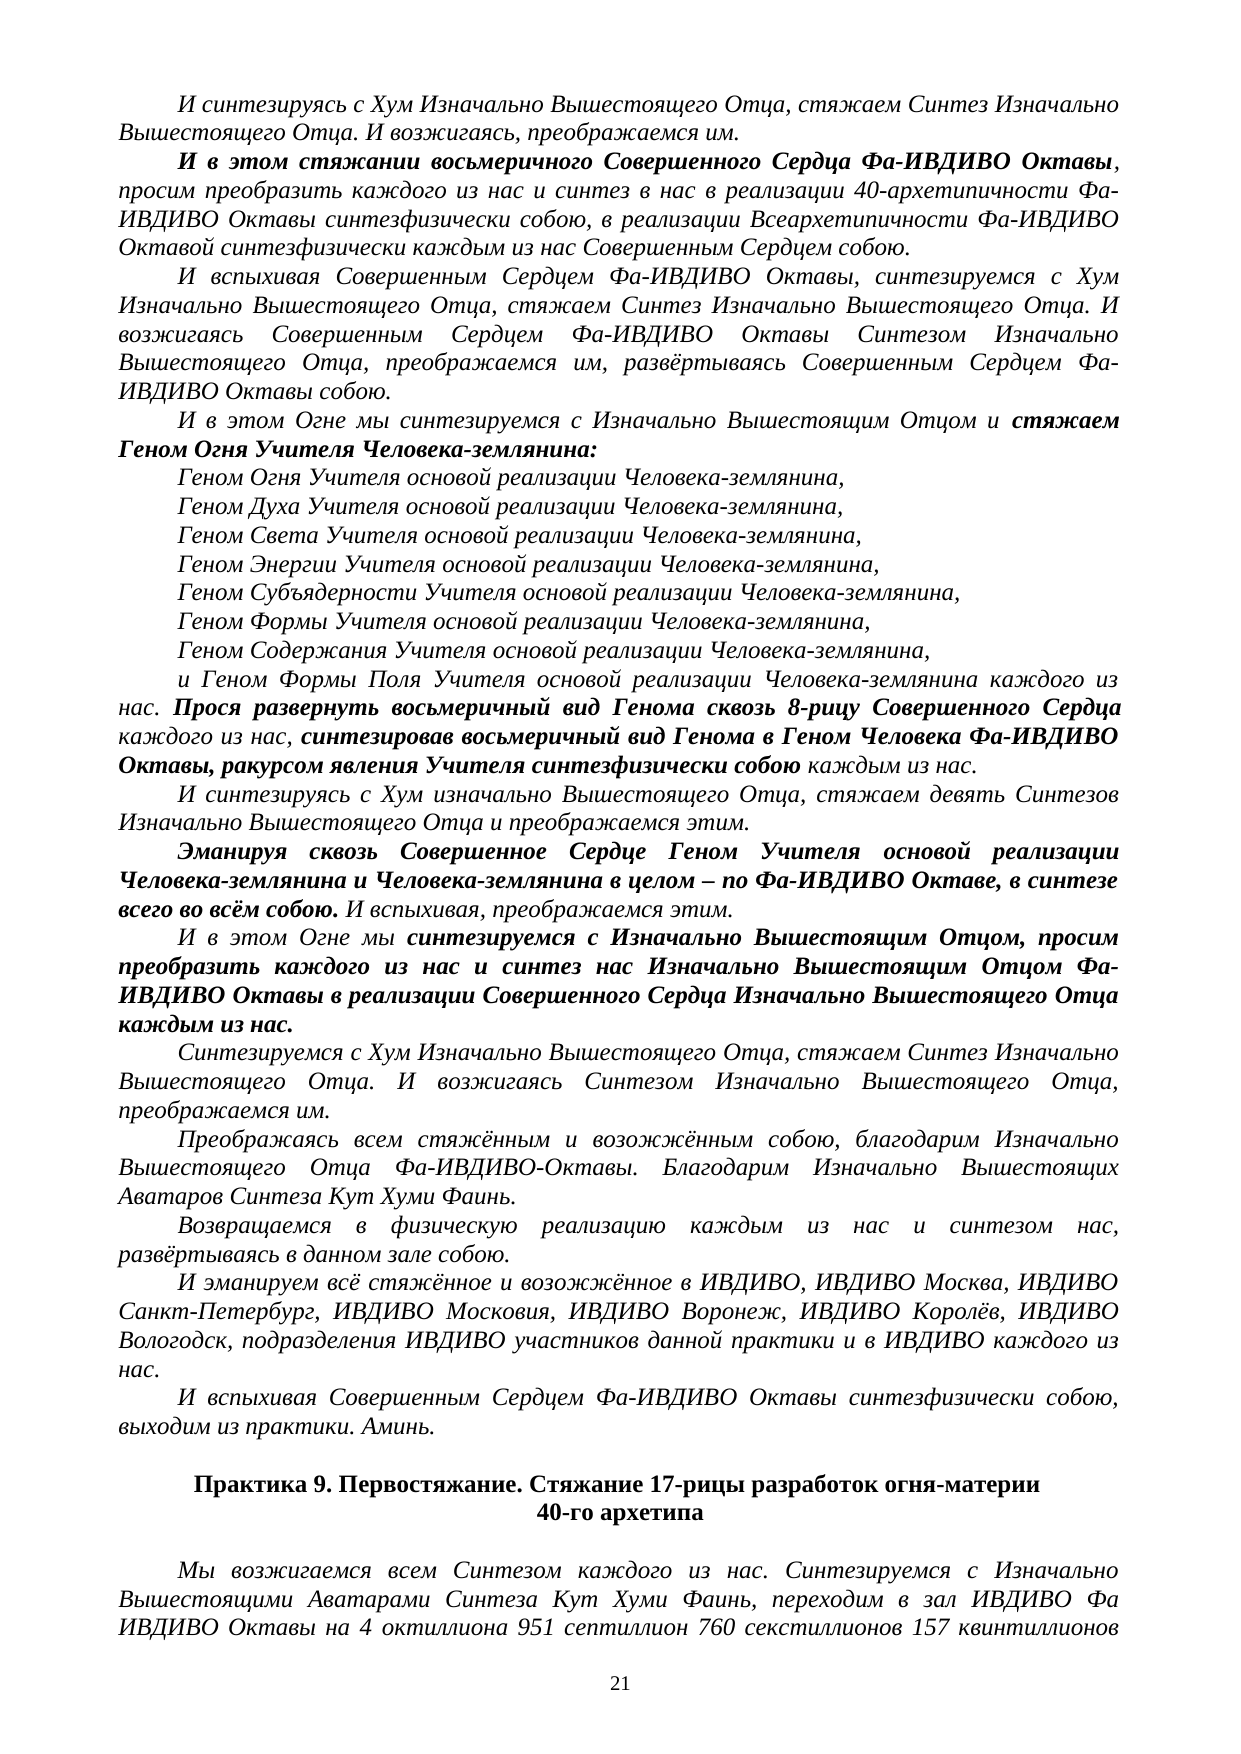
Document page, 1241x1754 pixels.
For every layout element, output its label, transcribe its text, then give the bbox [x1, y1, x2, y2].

text И эманируем всё стяжённое и возожжённое в ИВДИВО, ИВДИВО Москва, ИВДИВО Санкт-Петербург, ИВДИВО Московия, ИВДИВО Воронеж, ИВДИВО Королёв, ИВДИВО Вологодск, подразделения ИВДИВО участников данной практики и в ИВДИВО каждого из нас. [118, 1267, 1122, 1382]
text И в этом стяжании восьмеричного Совершенного Сердца Фа-ИВДИВО Октавы, просим преобразить каждого из нас и синтез в нас в реализации 40-архетипичности Фа-ИВДИВО Октавы синтезфизически собою, в реализации Всеархетипичности Фа-ИВДИВО Октавой синтезфизически каждым из нас Совершенным Сердцем собою. [118, 146, 1122, 261]
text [118, 1555, 1122, 1641]
text И в этом Огне мы синтезируемся с Изначально Вышестоящим Отцом и стяжаем Геном Огня Учителя Человека-землянина: [118, 405, 1122, 462]
text Геном Формы Учителя основой реализации Человека-землянина, [118, 606, 1122, 635]
text И синтезируясь с Хум изначально Вышестоящего Отца, стяжаем девять Синтезов Изначально Вышестоящего Отца и преображаемся этим. [118, 779, 1122, 836]
text И вспыхивая Совершенным Сердцем Фа-ИВДИВО Октавы, синтезируемся с Хум Изначально Вышестоящего Отца, стяжаем Синтез Изначально Вышестоящего Отца. И возжигаясь Совершенным Сердцем Фа-ИВДИВО Октавы Синтезом Изначально Вышестоящего Отца, преображаемся им, развёртываясь Совершенным Сердцем Фа-ИВДИВО Октавы собою. [118, 261, 1122, 405]
text И в этом Огне мы синтезируемся с Изначально Вышестоящим Отцом, просим преобразить каждого из нас и синтез нас Изначально Вышестоящим Отцом Фа-ИВДИВО Октавы в реализации Совершенного Сердца Изначально Вышестоящего Отца каждым из нас. [118, 922, 1122, 1037]
text И вспыхивая Совершенным Сердцем Фа-ИВДИВО Октавы синтезфизически собою, выходим из практики. Аминь. [118, 1382, 1122, 1440]
text Геном Субъядерности Учителя основой реализации Человека-землянина, [118, 577, 1122, 606]
text Возвращаемся в физическую реализацию каждым из нас и синтезом нас, развёртываясь в данном зале собою. [118, 1210, 1122, 1267]
text Геном Духа Учителя основой реализации Человека-землянина, [118, 491, 1122, 520]
text И синтезируясь с Хум Изначально Вышестоящего Отца, стяжаем Синтез Изначально Вышестоящего Отца. И возжигаясь, преображаемся им. [118, 89, 1122, 146]
subtitle Практика 9. Первостяжание. Стяжание 17-рицы разработок огня-материи 40-го архетипа [118, 1469, 1122, 1526]
text Синтезируемся с Хум Изначально Вышестоящего Отца, стяжаем Синтез Изначально Вышестоящего Отца. И возжигаясь Синтезом Изначально Вышестоящего Отца, преображаемся им. [118, 1037, 1122, 1124]
text Геном Содержания Учителя основой реализации Человека-землянина, [118, 635, 1122, 664]
text Геном Огня Учителя основой реализации Человека-землянина, [118, 462, 1122, 491]
text Геном Света Учителя основой реализации Человека-землянина, [118, 520, 1122, 549]
text и Геном Формы Поля Учителя основой реализации Человека-землянина каждого из нас. Прося развернуть восьмеричный вид Генома сквозь 8-рицу Совершенного Сердца каждого из нас, синтезировав восьмеричный вид Генома в Геном Человека Фа-ИВДИВО Октавы, ракурсом явления Учителя синтезфизически собою каждым из нас. [118, 664, 1122, 779]
text Эманируя сквозь Совершенное Сердце Геном Учителя основой реализации Человека-землянина и Человека-землянина в целом – по Фа-ИВДИВО Октаве, в синтезе всего во всём собою. И вспыхивая, преображаемся этим. [118, 836, 1122, 922]
text Преображаясь всем стяжённым и возожжённым собою, благодарим Изначально Вышестоящего Отца Фа-ИВДИВО-Октавы. Благодарим Изначально Вышестоящих Аватаров Синтеза Кут Хуми Фаинь. [118, 1124, 1122, 1210]
text Геном Энергии Учителя основой реализации Человека-землянина, [118, 549, 1122, 577]
